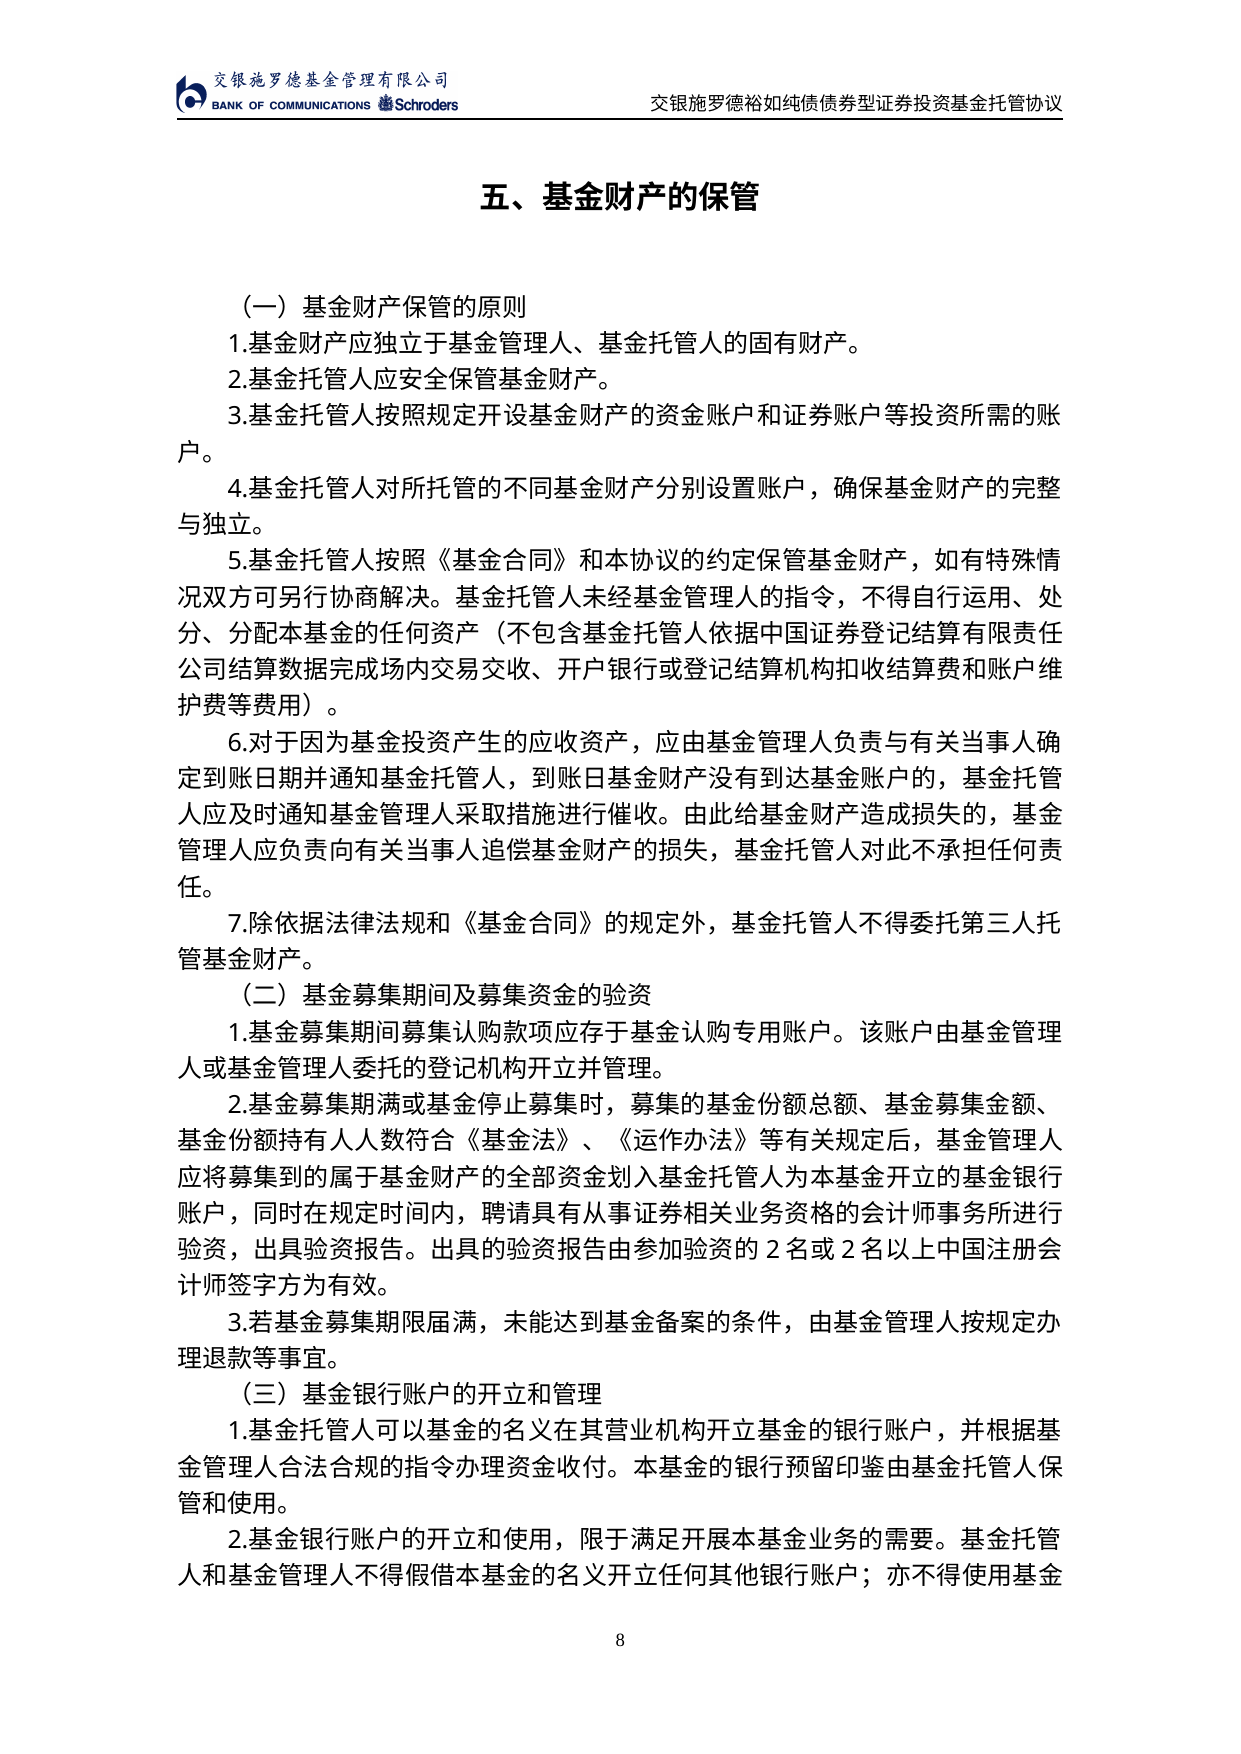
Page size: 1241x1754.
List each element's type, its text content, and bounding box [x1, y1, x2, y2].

text 3.基金托管人按照规定开设基金财产的资金账户和证券账户等投资所需的账户。 [177, 396, 1063, 468]
text 4.基金托管人对所托管的不同基金财产分别设置账户，确保基金财产的完整与独立。 [177, 468, 1063, 541]
text 6.对于因为基金投资产生的应收资产，应由基金管理人负责与有关当事人确定到账日期并通知基金托管人，到账日基金财产没有到达基金账户的，基金托管人应及时通知基金管理人采取措施进行催收。由此给基金财产造成损失的，基金管理人应负责向有关当事人追偿基金财产的损失，基金托管人对此不承担任何责任。 [177, 722, 1063, 903]
subtitle 五、基金财产的保管 [177, 162, 1063, 227]
text （二）基金募集期间及募集资金的验资 [177, 976, 1063, 1012]
text 1.基金募集期间募集认购款项应存于基金认购专用账户。该账户由基金管理人或基金管理人委托的登记机构开立并管理。 [177, 1012, 1063, 1084]
text 7.除依据法律法规和《基金合同》的规定外，基金托管人不得委托第三人托管基金财产。 [177, 903, 1063, 976]
text 1.基金托管人可以基金的名义在其营业机构开立基金的银行账户，并根据基金管理人合法合规的指令办理资金收付。本基金的银行预留印鉴由基金托管人保管和使用。 [177, 1411, 1063, 1519]
text 5.基金托管人按照《基金合同》和本协议的约定保管基金财产，如有特殊情况双方可另行协商解决。基金托管人未经基金管理人的指令，不得自行运用、处分、分配本基金的任何资产（不包含基金托管人依据中国证券登记结算有限责任公司结算数据完成场内交易交收、开户银行或登记结算机构扣收结算费和账户维护费等费用）。 [177, 541, 1063, 722]
text （三）基金银行账户的开立和管理 [177, 1374, 1063, 1411]
text 2.基金托管人应安全保管基金财产。 [177, 359, 1063, 396]
text 2.基金募集期满或基金停止募集时，募集的基金份额总额、基金募集金额、基金份额持有人人数符合《基金法》、《运作办法》等有关规定后，基金管理人应将募集到的属于基金财产的全部资金划入基金托管人为本基金开立的基金银行账户，同时在规定时间内，聘请具有从事证券相关业务资格的会计师事务所进行验资，出具验资报告。出具的验资报告由参加验资的2名或2名以上中国注册会计师签字方为有效。 [177, 1084, 1063, 1302]
text （一）基金财产保管的原则 [177, 287, 1063, 323]
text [177, 1519, 1063, 1592]
text 3.若基金募集期限届满，未能达到基金备案的条件，由基金管理人按规定办理退款等事宜。 [177, 1302, 1063, 1374]
text 1.基金财产应独立于基金管理人、基金托管人的固有财产。 [177, 323, 1063, 359]
picture [176, 71, 458, 113]
